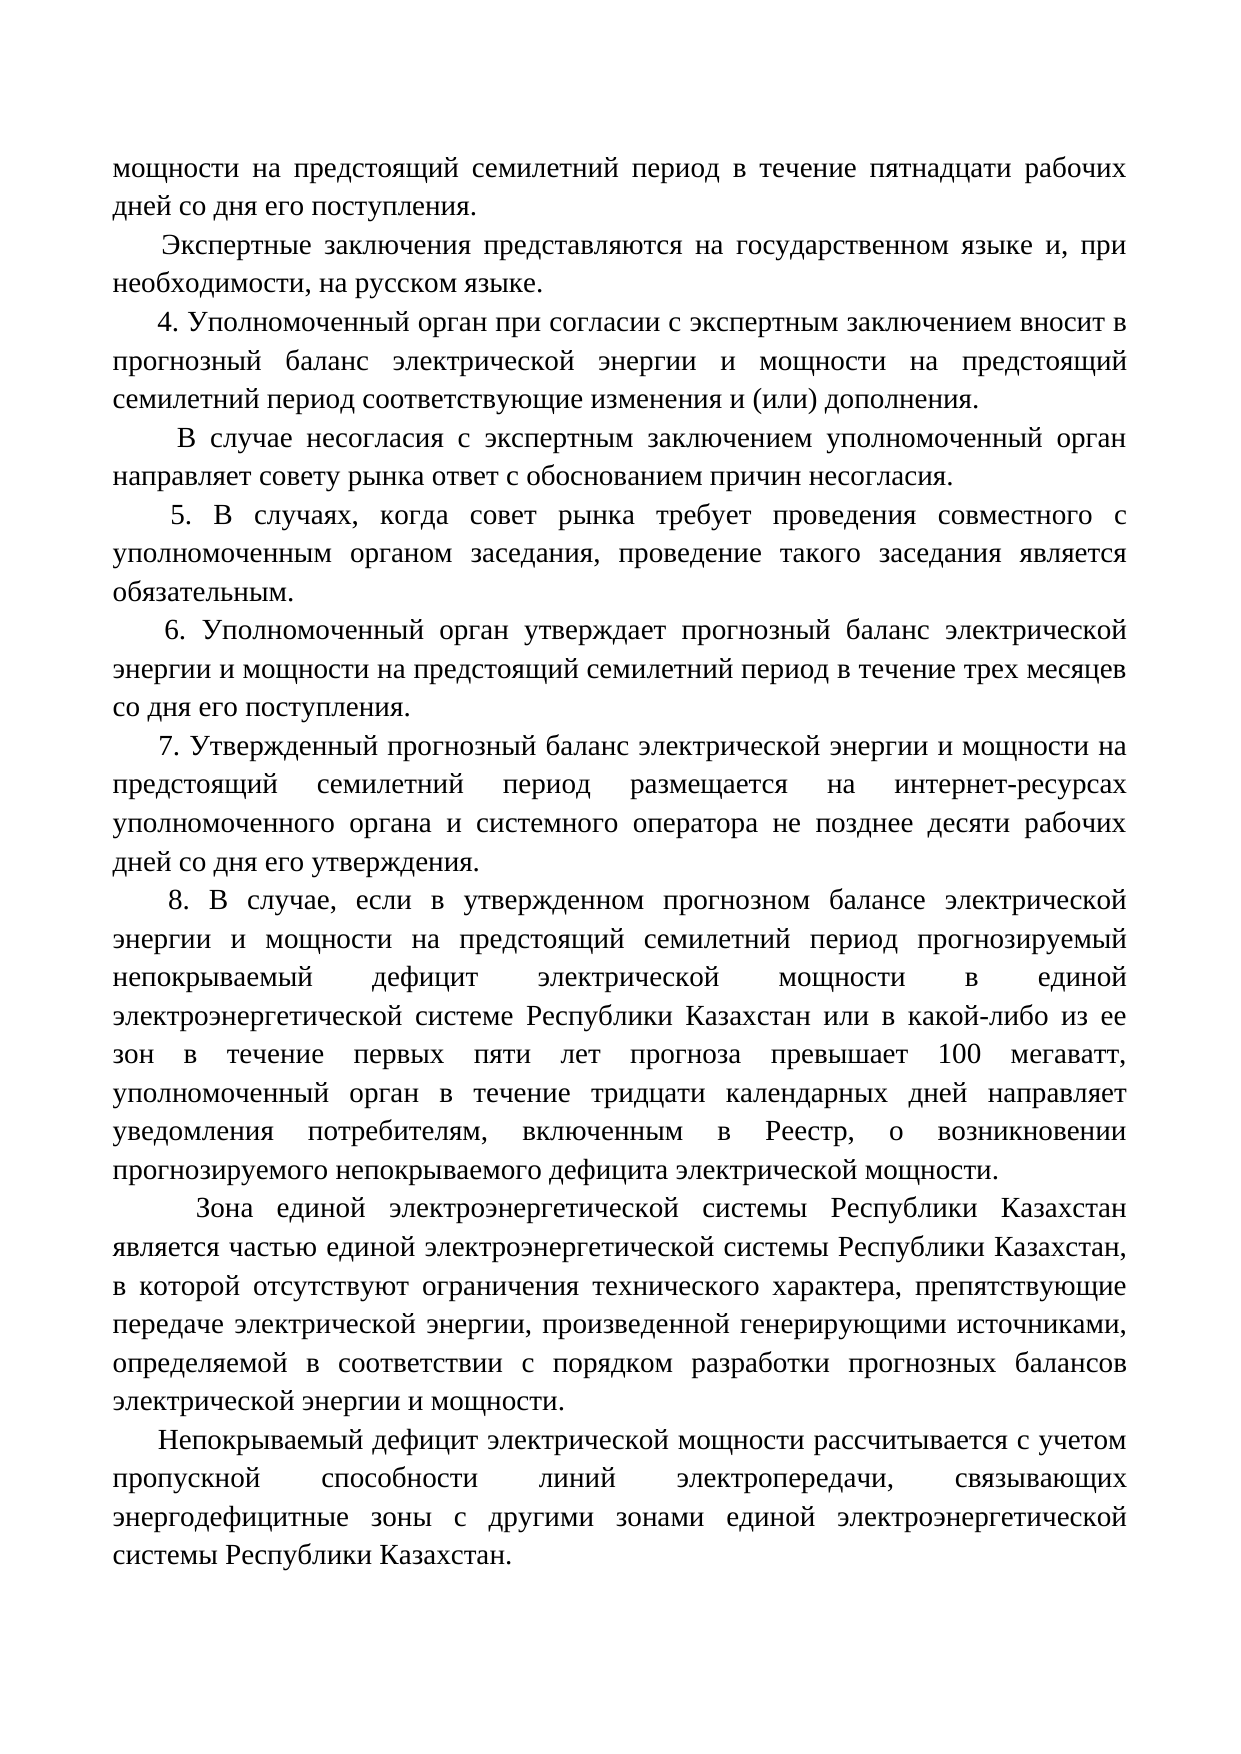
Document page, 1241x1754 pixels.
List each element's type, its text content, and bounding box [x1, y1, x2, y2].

text 6. Уполномоченный орган утверждает прогнозный баланс электрической энергии и мощности на предстоящий семилетний период в течение трех месяцев со дня его поступления. [112, 612, 1128, 723]
text В случае несогласия с экспертным заключением уполномоченный орган направляет совету рынка ответ с обоснованием причин несогласия. [112, 420, 1128, 492]
text Зона единой электроэнергетической системы Республики Казахстан является частью единой электроэнергетической системы Республики Казахстан, в которой отсутствуют ограничения технического характера, препятствующие передаче электрической энергии, произведенной генерирующими источниками, определяемой в соответствии с порядком разработки прогнозных балансов электрической энергии и мощности. [112, 1191, 1128, 1417]
text 8. В случае, если в утвержденном прогнозном балансе электрической энергии и мощности на предстоящий семилетний период прогнозируемый непокрываемый дефицит электрической мощности в единой электроэнергетической системе Республики Казахстан или в какой-либо из ее зон в течение первых пяти лет прогноза превышает 100 мегаватт, уполномоченный орган в течение тридцати календарных дней направляет уведомления потребителям, включенным в Реестр, о возникновении прогнозируемого непокрываемого дефицита электрической мощности. [112, 882, 1128, 1186]
text 7. Утвержденный прогнозный баланс электрической энергии и мощности на предстоящий семилетний период размещается на интернет-ресурсах уполномоченного органа и системного оператора не позднее десяти рабочих дней со дня его утверждения. [112, 728, 1128, 877]
text Экспертные заключения представляются на государственном языке и, при необходимости, на русском языке. [112, 227, 1128, 299]
text 4. Уполномоченный орган при согласии с экспертным заключением вносит в прогнозный баланс электрической энергии и мощности на предстоящий семилетний период соответствующие изменения и (или) дополнения. [112, 304, 1128, 415]
text 5. В случаях, когда совет рынка требует проведения совместного с уполномоченным органом заседания, проведение такого заседания является обязательным. [112, 497, 1128, 607]
